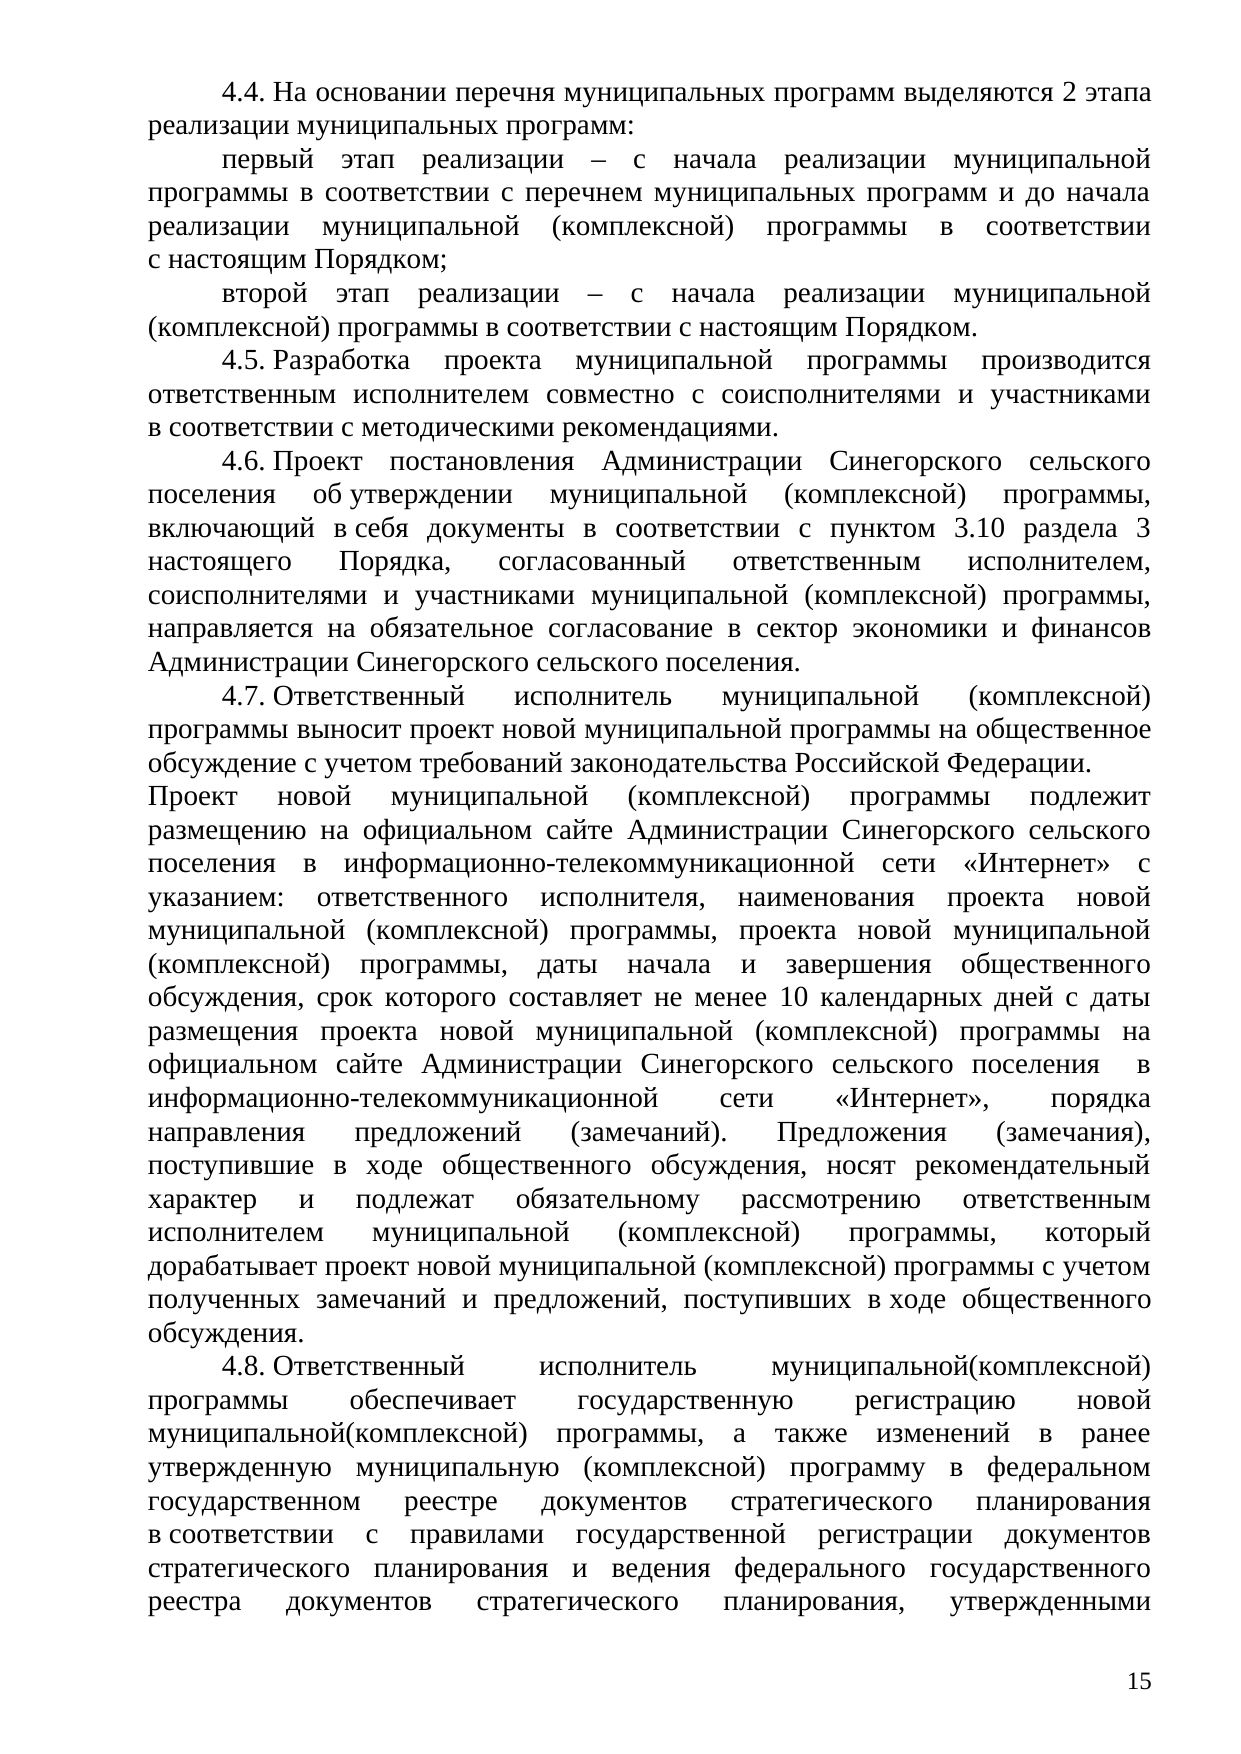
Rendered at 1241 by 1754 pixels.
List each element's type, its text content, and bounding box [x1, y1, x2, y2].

text 4.6. Проект постановления Администрации Синегорского сельского поселения об утверждении муниципальной (комплексной) программы, включающий в себя документы в соответствии с пунктом 3.10 раздела 3 настоящего Порядка, согласованный ответственным исполнителем, соисполнителями и участниками муниципальной (комплексной) программы, направляется на обязательное согласование в cектор экономики и финансов Администрации Синегорского сельского поселения. [148, 443, 1152, 678]
text 4.5. Разработка проекта муниципальной программы производится ответственным исполнителем совместно с соисполнителями и участниками в соответствии с методическими рекомендациями. [148, 342, 1152, 443]
text 4.4. На основании перечня муниципальных программ выделяются 2 этапа реализации муниципальных программ: [148, 74, 1152, 141]
text 4.7. Ответственный исполнитель муниципальной (комплексной) программы выносит проект новой муниципальной программы на общественное обсуждение с учетом требований законодательства Российской Федерации. [148, 678, 1152, 778]
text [148, 1348, 1152, 1617]
text первый этап реализации – с начала реализации муниципальной программы в соответствии с перечнем муниципальных программ и до начала реализации муниципальной (комплексной) программы в соответствии с настоящим Порядком; [148, 141, 1152, 275]
text Проект новой муниципальной (комплексной) программы подлежит размещению на официальном сайте Администрации Синегорского сельского поселения в информационно-телекоммуникационной сети «Интернет» с указанием: ответственного исполнителя, наименования проекта новой муниципальной (комплексной) программы, проекта новой муниципальной (комплексной) программы, даты начала и завершения общественного обсуждения, срок которого составляет не менее 10 календарных дней с даты размещения проекта новой муниципальной (комплексной) программы на официальном сайте Администрации Синегорского сельского поселения в информационно-телекоммуникационной сети «Интернет», порядка направления предложений (замечаний). Предложения (замечания), поступившие в ходе общественного обсуждения, носят рекомендательный характер и подлежат обязательному рассмотрению ответственным исполнителем муниципальной (комплексной) программы, который дорабатывает проект новой муниципальной (комплексной) программы с учетом полученных замечаний и предложений, поступивших в ходе общественного обсуждения. [148, 778, 1152, 1348]
text второй этап реализации – с начала реализации муниципальной (комплексной) программы в соответствии с настоящим Порядком. [148, 275, 1152, 342]
